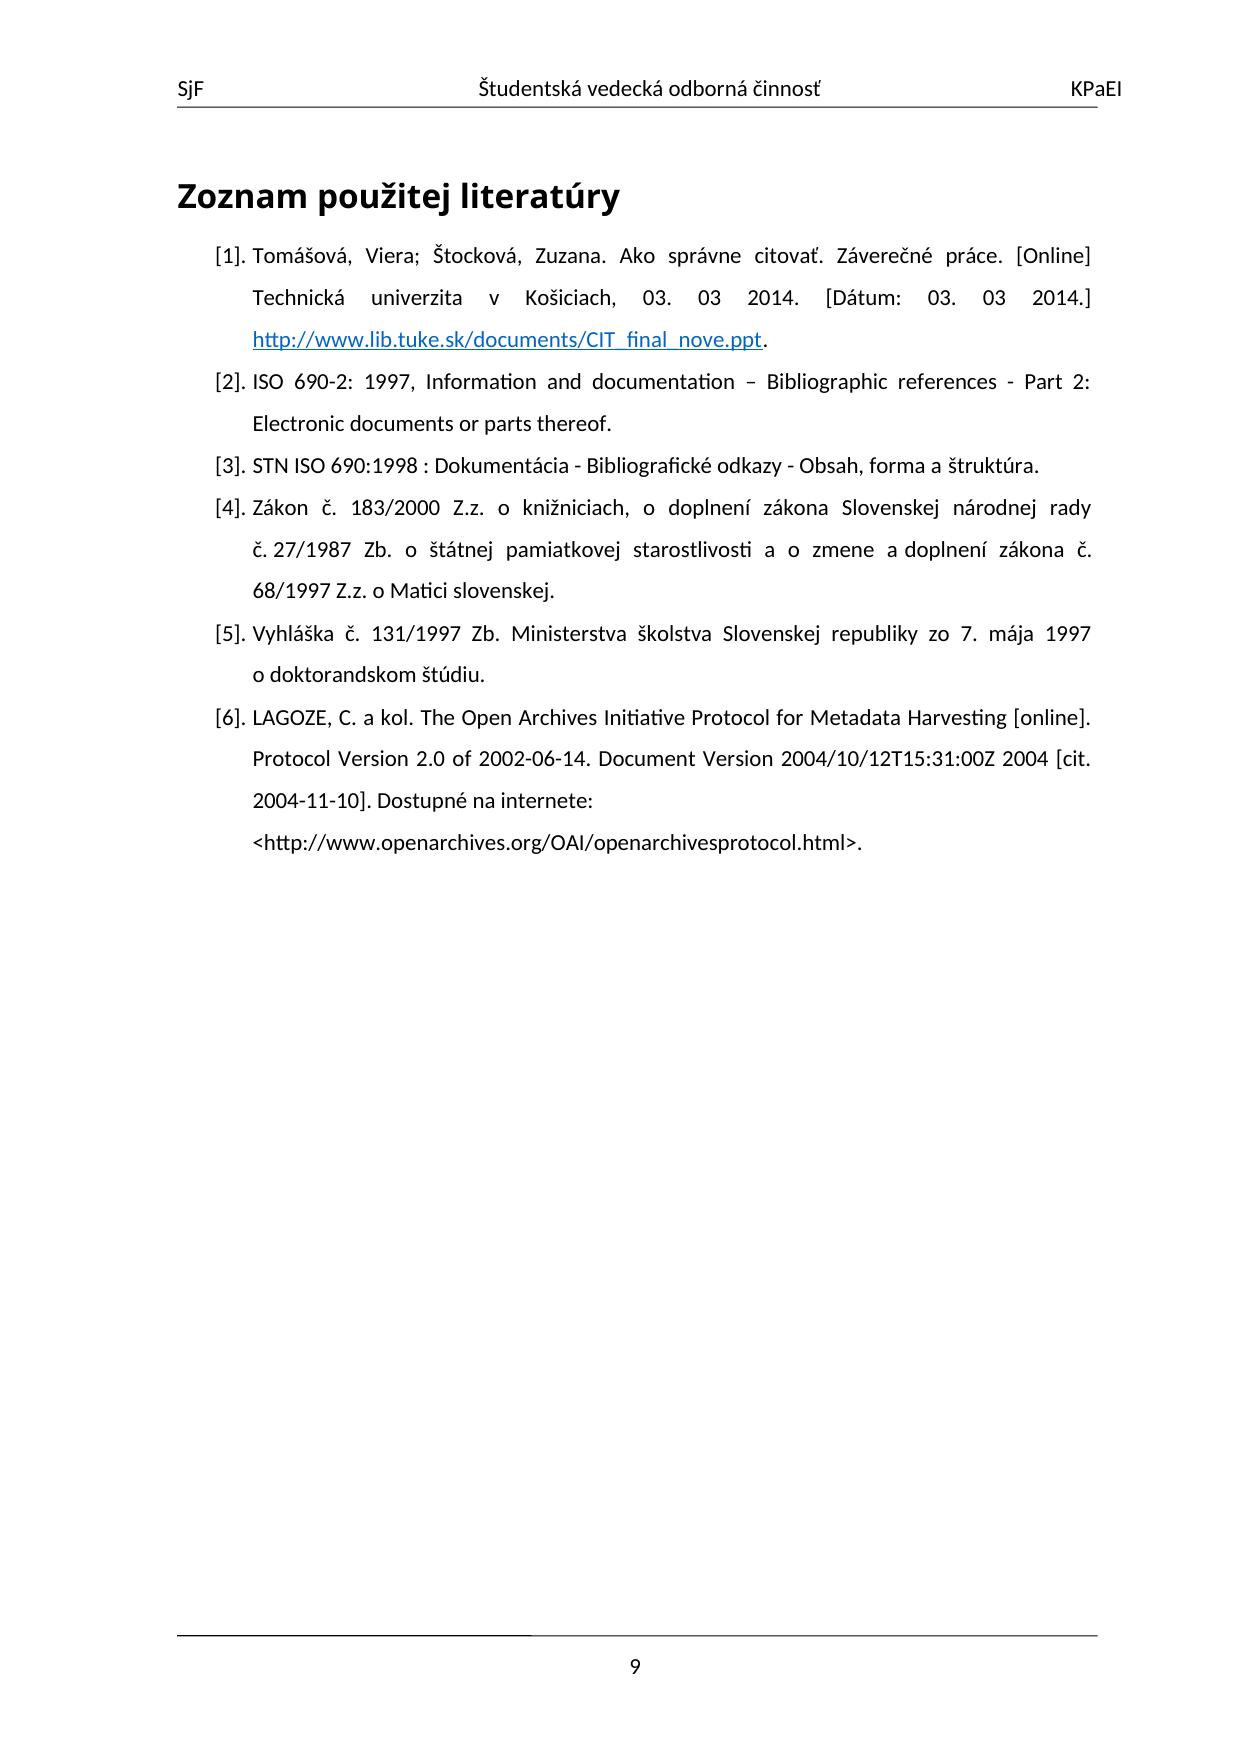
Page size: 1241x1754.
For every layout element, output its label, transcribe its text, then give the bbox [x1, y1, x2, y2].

list STN ISO 690:1998 : Dokumentácia - Bibliografické odkazy - Obsah, forma a štruktúra. [215, 451, 1092, 479]
list <http://www.openarchives.org/OAI/openarchivesprotocol.html>. [252, 828, 1092, 857]
list Tomášová, Viera; Štocková, Zuzana. Ako správne citovať. Záverečné práce. [Online] Technická univerzita v Košiciach, 03. 03 2014. [Dátum: 03. 03 2014.] http://www.lib.tuke.sk/documents/CIT_final_nove.ppt. [215, 241, 1092, 353]
list ISO 690-2: 1997, Information and documentation – Bibliographic references - Part 2: Electronic documents or parts thereof. [215, 367, 1092, 437]
list LAGOZE, C. a kol. The Open Archives Initiative Protocol for Metadata Harvesting [online]. Protocol Version 2.0 of 2002-06-14. Document Version 2004/10/12T15:31:00Z 2004 [cit. 2004-11-10]. Dostupné na internete: [215, 703, 1092, 814]
list Zoznam použitej literatúry [177, 173, 1092, 218]
list Vyhláška č. 131/1997 Zb. Ministerstva školstva Slovenskej republiky zo 7. mája 1997 o doktorandskom štúdiu. [215, 619, 1092, 689]
list Zákon č. 183/2000 Z.z. o knižniciach, o doplnení zákona Slovenskej národnej rady č. 27/1987 Zb. o štátnej pamiatkovej starostlivosti a o zmene a doplnení zákona č. 68/1997 Z.z. o Matici slovenskej. [215, 493, 1092, 605]
